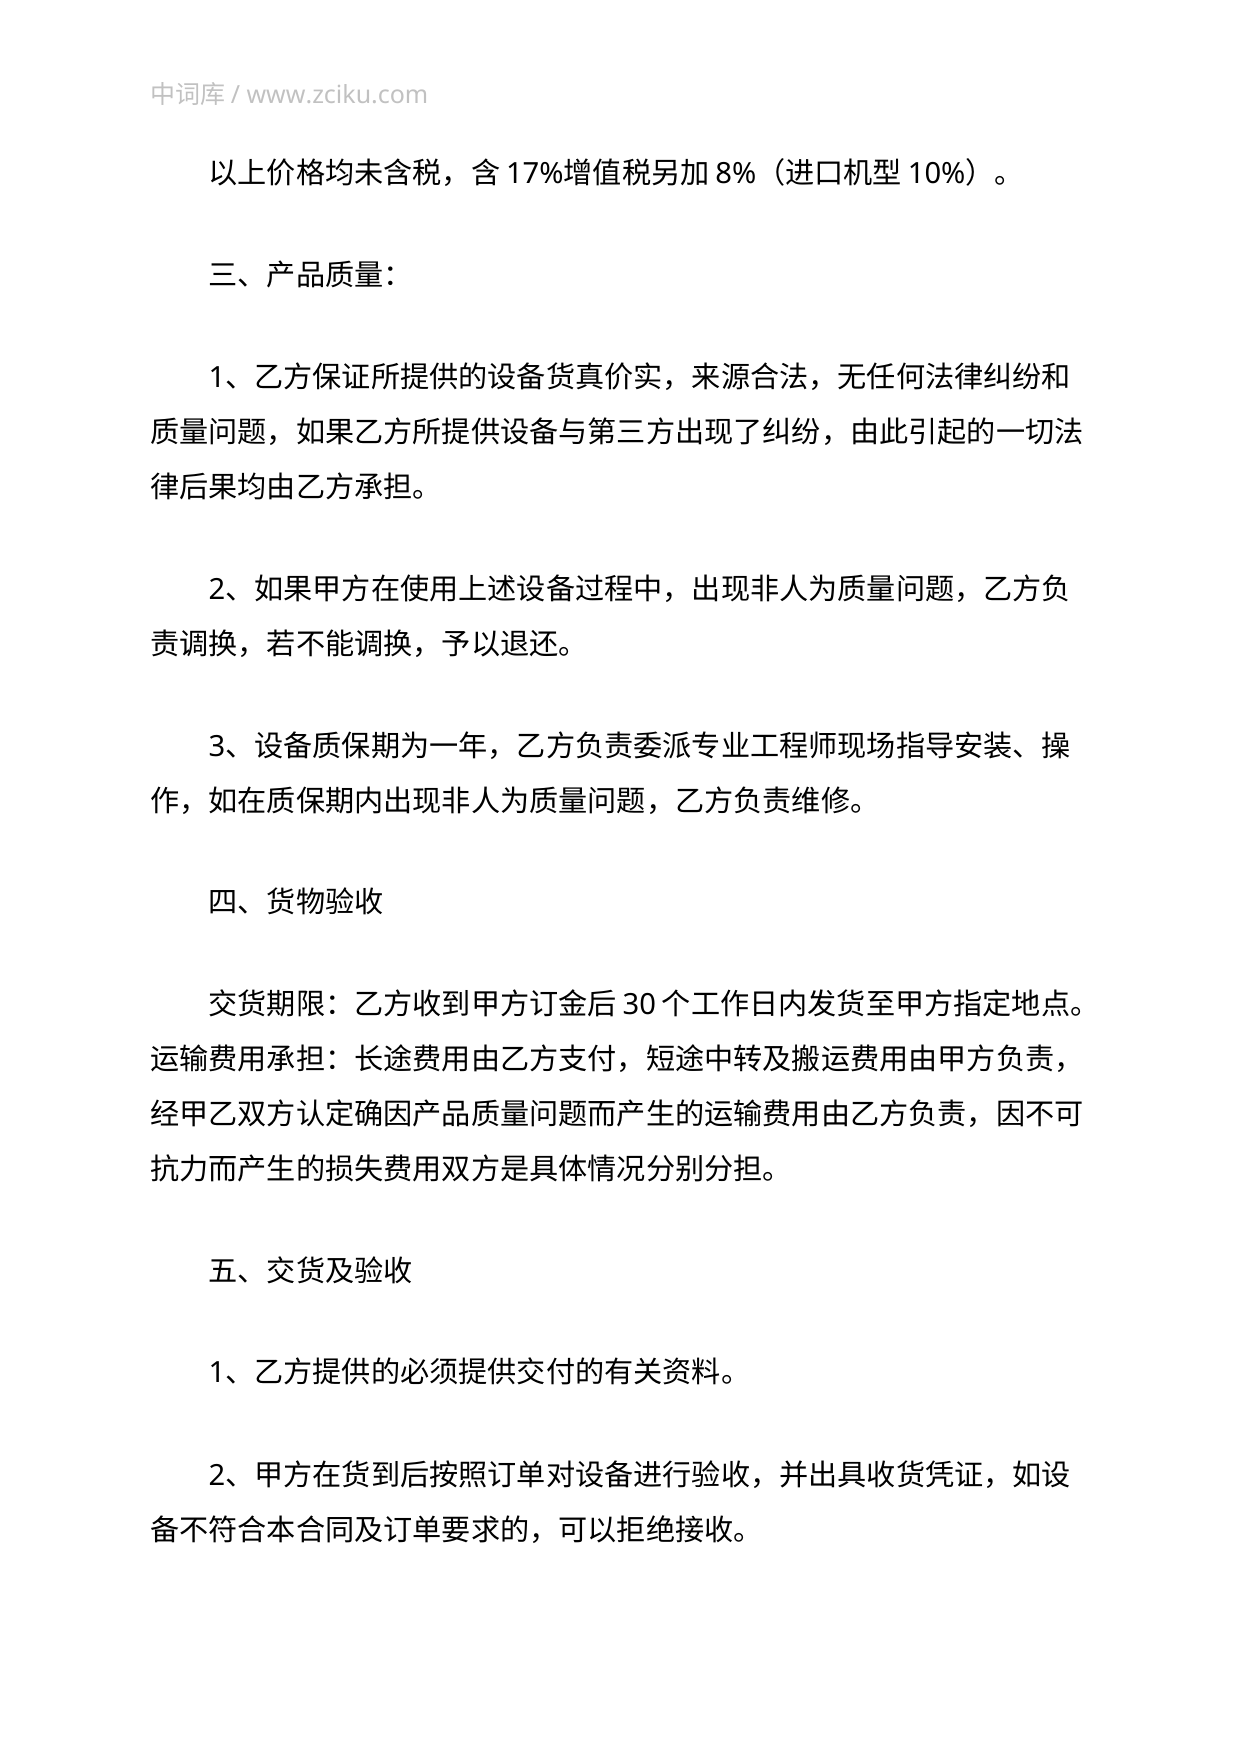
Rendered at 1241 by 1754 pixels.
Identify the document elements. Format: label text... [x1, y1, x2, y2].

text 四、货物验收 [150, 879, 1090, 921]
text 1、乙方保证所提供的设备货真价实，来源合法，无任何法律纠纷和质量问题，如果乙方所提供设备与第三方出现了纠纷，由此引起的一切法律后果均由乙方承担。 [150, 354, 1090, 506]
text 三、产品质量： [150, 252, 1090, 294]
text 3、设备质保期为一年，乙方负责委派专业工程师现场指导安装、操作，如在质保期内出现非人为质量问题，乙方负责维修。 [150, 722, 1090, 819]
text 以上价格均未含税，含17%增值税另加8%（进口机型10%）。 [150, 150, 1090, 192]
text 五、交货及验收 [150, 1247, 1090, 1289]
text 1、乙方提供的必须提供交付的有关资料。 [150, 1349, 1090, 1391]
text 交货期限：乙方收到甲方订金后30个工作日内发货至甲方指定地点。运输费用承担：长途费用由乙方支付，短途中转及搬运费用由甲方负责，经甲乙双方认定确因产品质量问题而产生的运输费用由乙方负责，因不可抗力而产生的损失费用双方是具体情况分别分担。 [150, 981, 1090, 1188]
text 2、甲方在货到后按照订单对设备进行验收，并出具收货凭证，如设备不符合本合同及订单要求的，可以拒绝接收。 [150, 1451, 1090, 1548]
text 2、如果甲方在使用上述设备过程中，出现非人为质量问题，乙方负责调换，若不能调换，予以退还。 [150, 565, 1090, 663]
